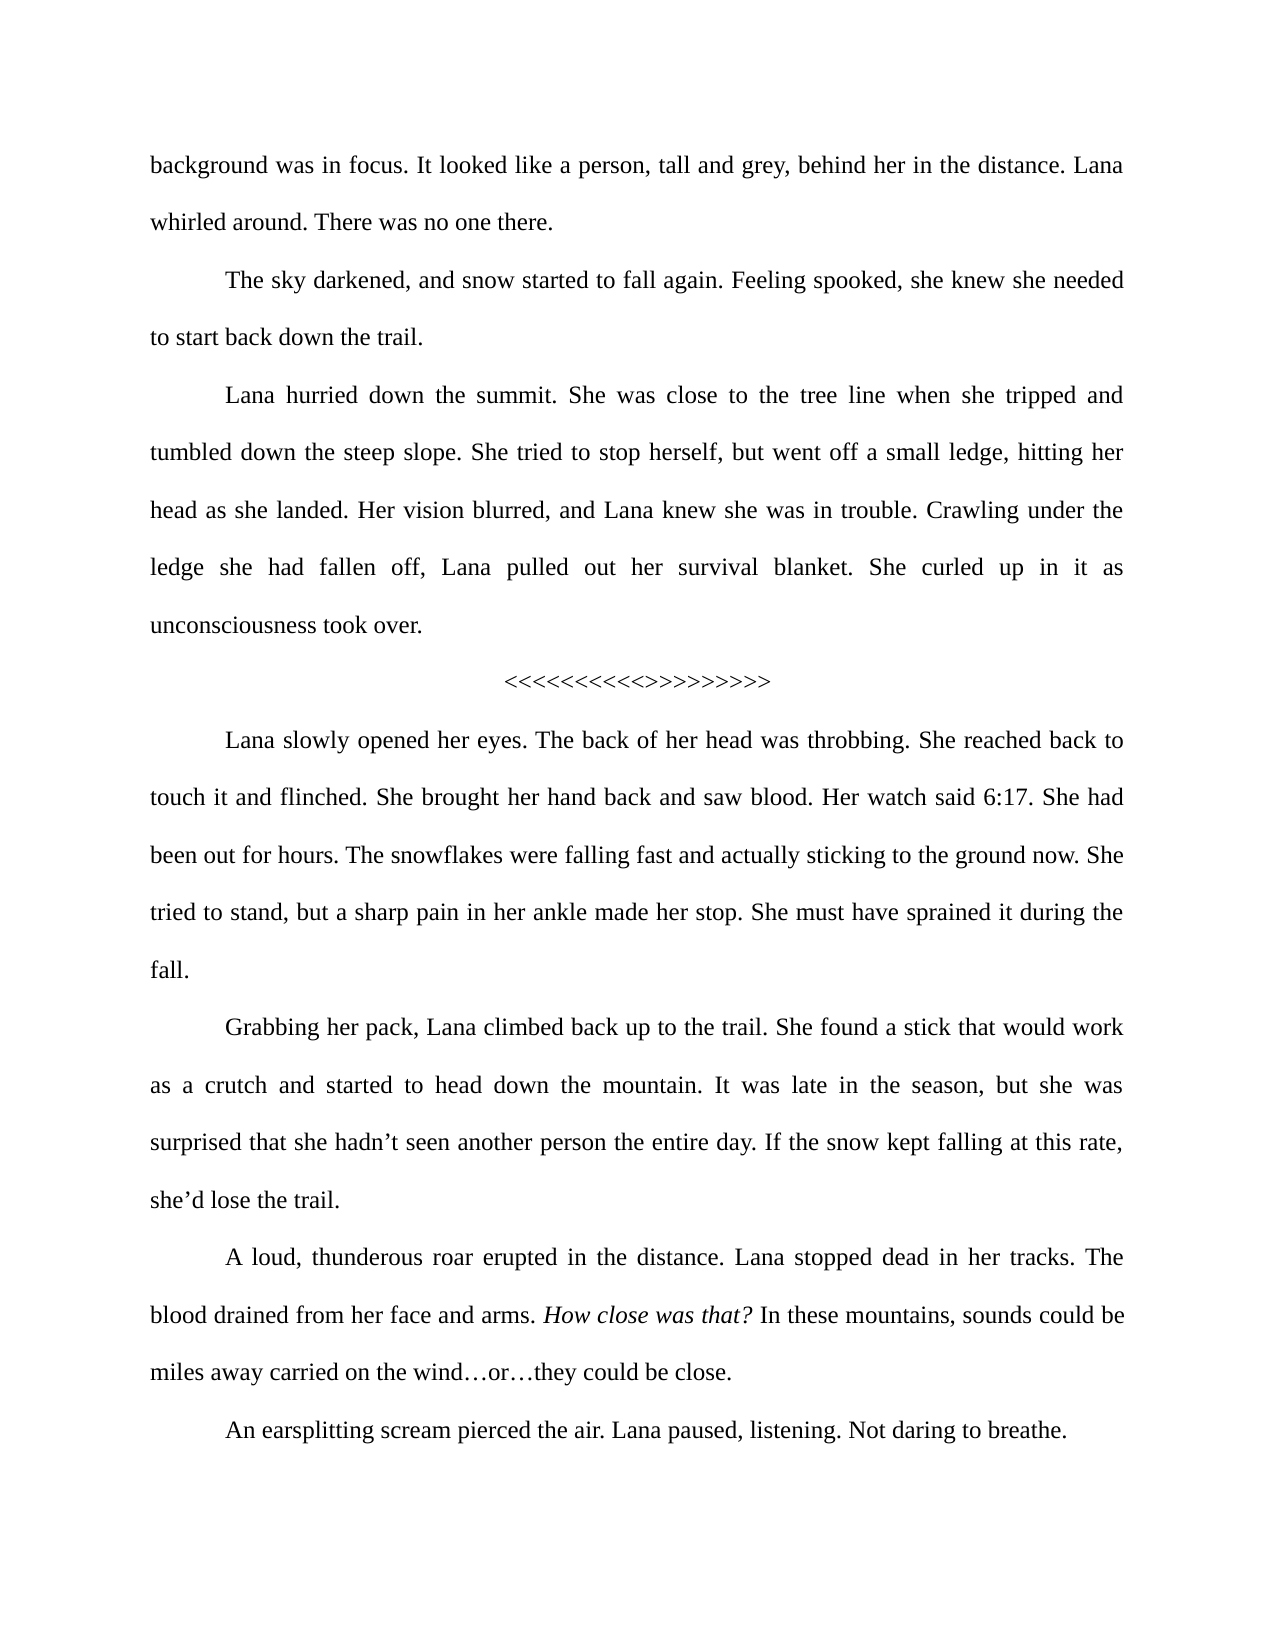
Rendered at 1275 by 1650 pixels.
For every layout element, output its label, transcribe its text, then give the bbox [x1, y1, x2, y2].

text Lana slowly opened her eyes. The back of her head was throbbing. She reached back to touch it and flinched. She brought her hand back and saw blood. Her watch said 6:17. She had been out for hours. The snowflakes were falling fast and actually sticking to the ground now. She tried to stand, but a sharp pain in her ankle made her stop. She must have sprained it during the fall. [150, 725, 1125, 984]
text A loud, thunderous roar erupted in the distance. Lana stopped dead in her tracks. The blood drained from her face and arms. How close was that? In these mountains, sounds could be miles away carried on the wind…or…they could be close. [150, 1242, 1125, 1386]
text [150, 150, 1125, 236]
text An earsplitting scream pierced the air. Lana paused, listening. Not daring to breathe. [150, 1415, 1125, 1444]
text The sky darkened, and snow started to fall again. Feeling spooked, she knew she needed to start back down the trail. [150, 265, 1125, 351]
text Lana hurried down the summit. She was close to the tree line when she tripped and tumbled down the steep slope. She tried to stop herself, but went off a small ledge, hitting her head as she landed. Her vision blurred, and Lana knew she was in trouble. Crawling under the ledge she had fallen off, Lana pulled out her survival blanket. She curled up in it as unconsciousness took over. [150, 380, 1125, 639]
text Grabbing her pack, Lana climbed back up to the trail. She found a stick that would work as a crutch and started to head down the mountain. It was late in the season, but she was surprised that she hadn’t seen another person the entire day. If the snow kept falling at this rate, she’d lose the trail. [150, 1012, 1125, 1214]
text <<<<<<<<<<>>>>>>>>> [150, 667, 1125, 696]
